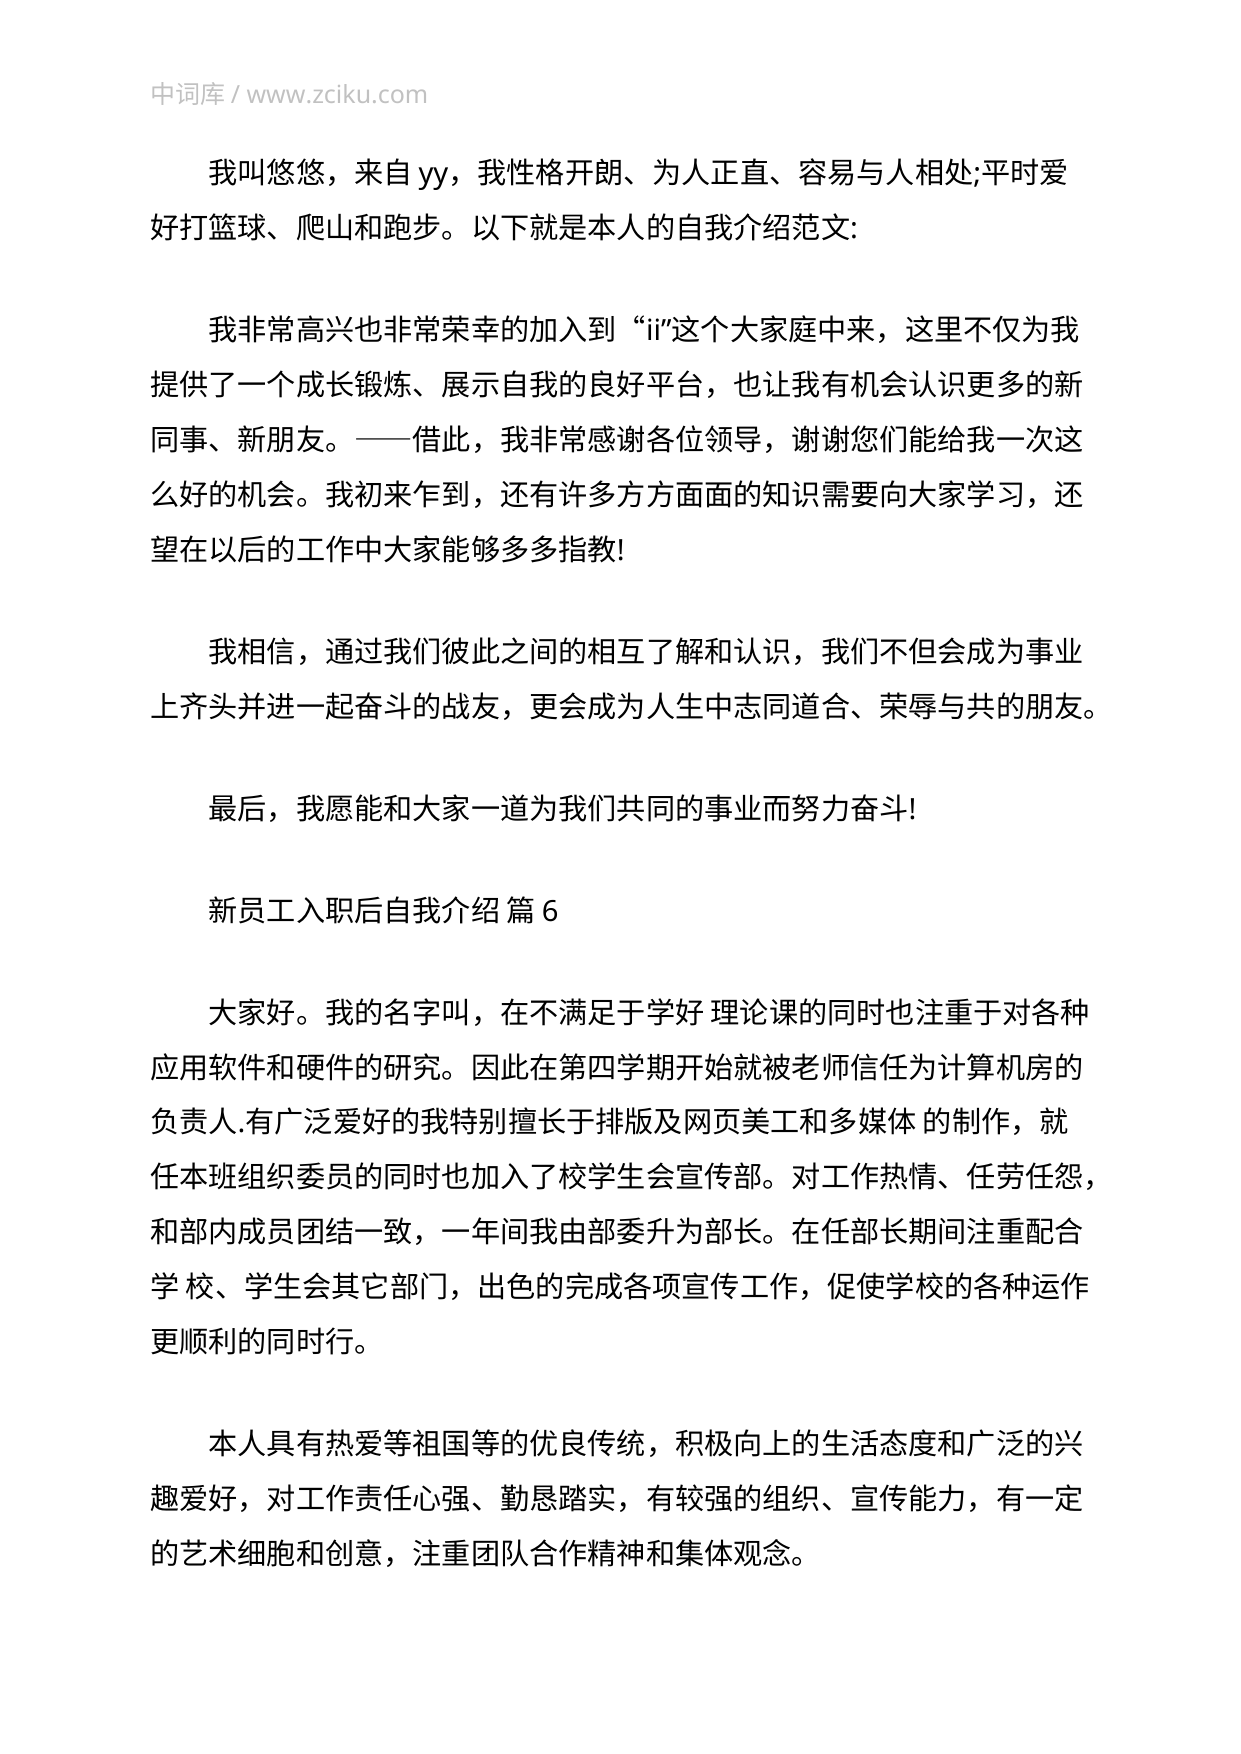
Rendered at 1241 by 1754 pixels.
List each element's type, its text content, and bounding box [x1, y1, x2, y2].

text 最后，我愿能和大家一道为我们共同的事业而努力奋斗! [150, 785, 1090, 828]
text 大家好。我的名字叫，在不满足于学好 理论课的同时也注重于对各种应用软件和硬件的研究。因此在第四学期开始就被老师信任为计算机房的负责人.有广泛爱好的我特别擅长于排版及网页美工和多媒体 的制作，就任本班组织委员的同时也加入了校学生会宣传部。对工作热情、任劳任怨，和部内成员团结一致，一年间我由部委升为部长。在任部长期间注重配合学 校、学生会其它部门，出色的完成各项宣传工作，促使学校的各种运作更顺利的同时行。 [150, 989, 1090, 1361]
text 我非常高兴也非常荣幸的加入到“ii”这个大家庭中来，这里不仅为我提供了一个成长锻炼、展示自我的良好平台，也让我有机会认识更多的新同事、新朋友。——借此，我非常感谢各位领导，谢谢您们能给我一次这么好的机会。我初来乍到，还有许多方方面面的知识需要向大家学习，还望在以后的工作中大家能够多多指教! [150, 307, 1090, 569]
text 本人具有热爱等祖国等的优良传统，积极向上的生活态度和广泛的兴趣爱好，对工作责任心强、勤恳踏实，有较强的组织、宣传能力，有一定的艺术细胞和创意，注重团队合作精神和集体观念。 [150, 1421, 1090, 1573]
text 新员工入职后自我介绍 篇6 [150, 887, 1090, 930]
text 我相信，通过我们彼此之间的相互了解和认识，我们不但会成为事业上齐头并进一起奋斗的战友，更会成为人生中志同道合、荣辱与共的朋友。 [150, 629, 1090, 726]
text 我叫悠悠，来自yy，我性格开朗、为人正直、容易与人相处;平时爱好打篮球、爬山和跑步。以下就是本人的自我介绍范文: [150, 150, 1090, 247]
